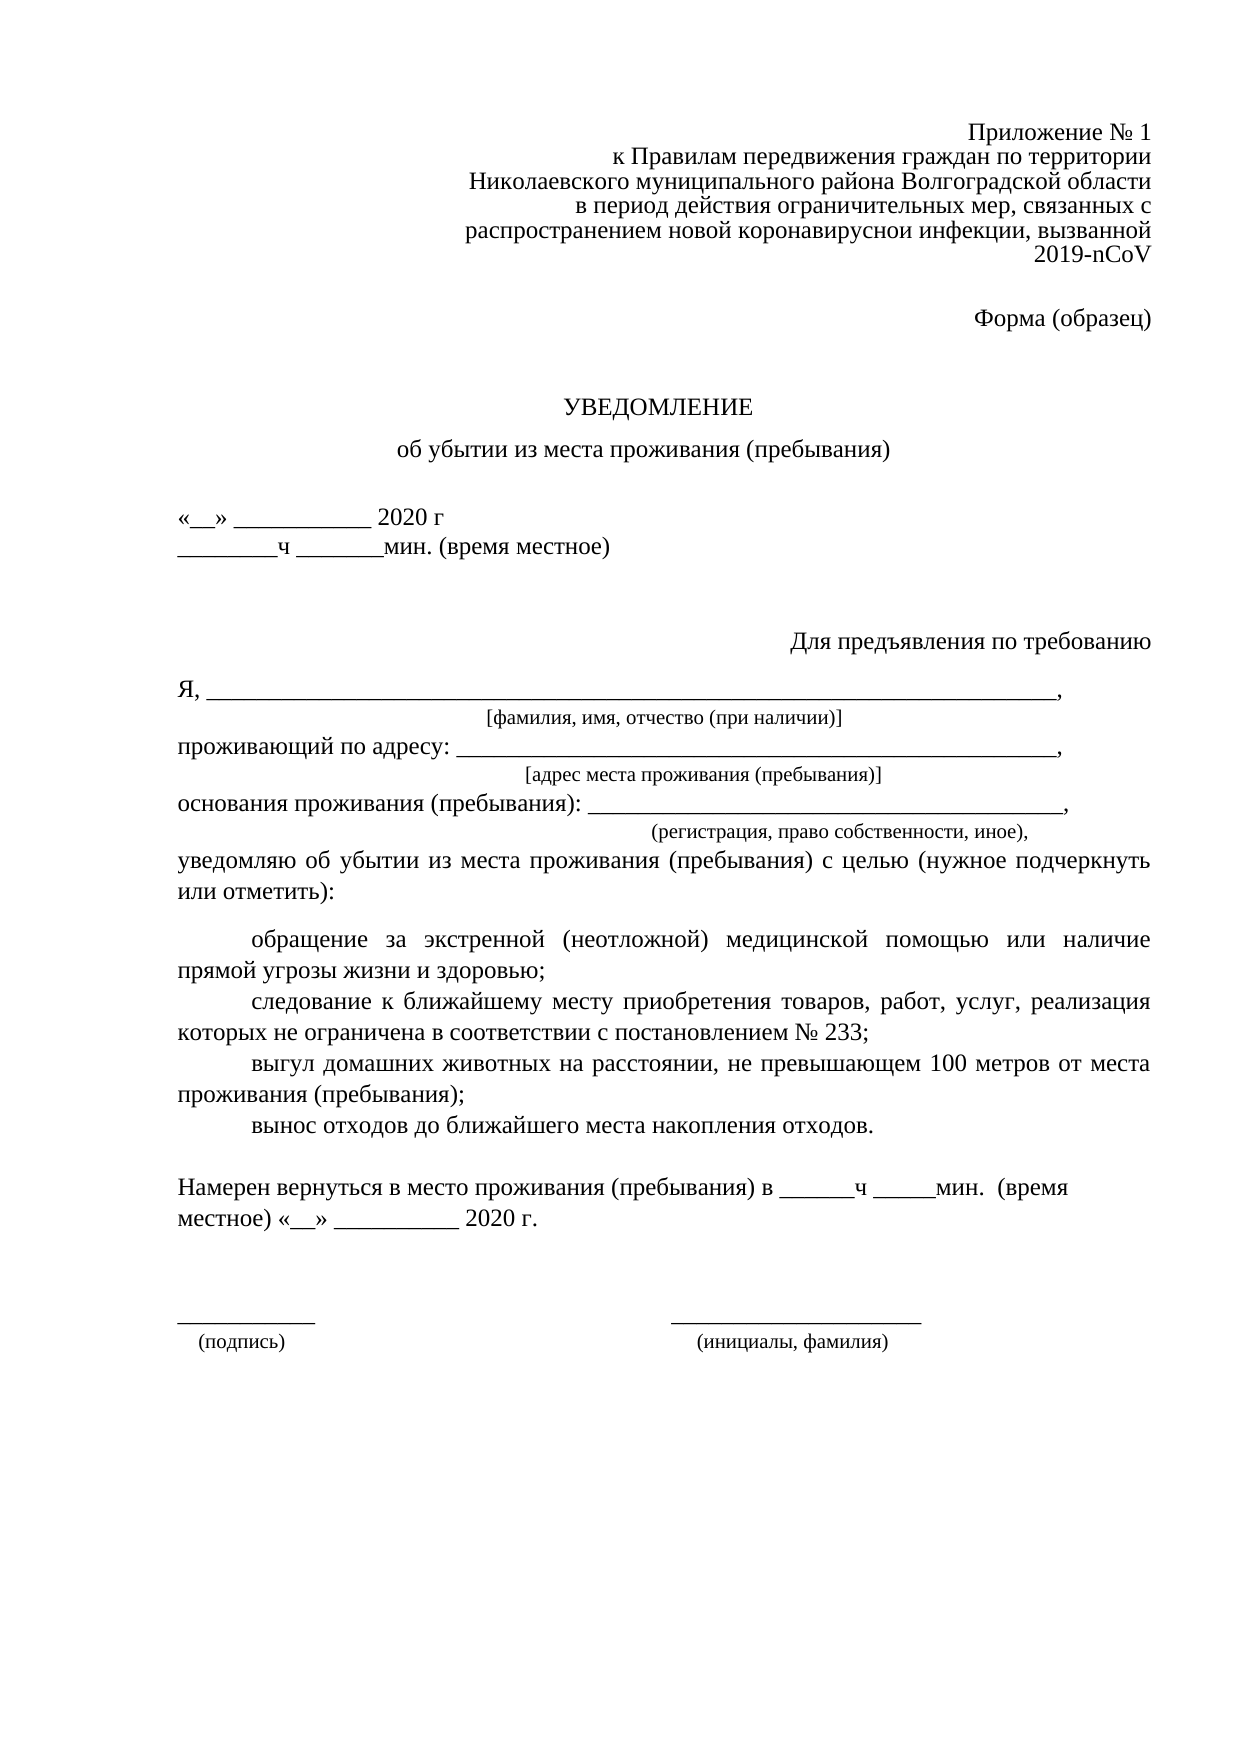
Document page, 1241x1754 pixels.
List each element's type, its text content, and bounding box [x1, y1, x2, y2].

text «__» ___________ 2020 г [177, 504, 1152, 531]
text [адрес места проживания (пребывания)] [177, 762, 1152, 786]
text об убытии из места проживания (пребывания) [177, 424, 960, 466]
text УВЕДОМЛЕНИЕ [177, 382, 960, 424]
text Форма (образец) [733, 305, 1152, 332]
text выгул домашних животных на расстоянии, не превышающем 100 метров от места проживания (пребывания); [177, 1048, 1152, 1108]
text ________ч _______мин. (время местное) [177, 531, 1152, 559]
text к Правилам передвижения граждан по территории Николаевского муниципального района Волгоградской области в период действия ограничительных мер, связанных с распространением новой коронавируснои инфекции, вызванной 2019-nCoV [465, 145, 1152, 267]
text ___________ ____________________ [177, 1298, 1152, 1327]
text вынос отходов до ближайшего места накопления отходов. [177, 1110, 1152, 1139]
text Для предъявления по требованию [177, 626, 1152, 655]
text проживающий по адресу: ________________________________________________, [177, 731, 1152, 760]
text Приложение № 1 [465, 121, 1152, 145]
text Я, ____________________________________________________________________, [177, 674, 1152, 703]
text (подпись) (инициалы, фамилия) [177, 1329, 1152, 1353]
text уведомляю об убытии из места проживания (пребывания) с целью (нужное подчеркнуть или отметить): [177, 845, 1152, 905]
text основания проживания (пребывания): ______________________________________, [177, 788, 1152, 817]
text обращение за экстренной (неотложной) медицинской помощью или наличие прямой угрозы жизни и здоровью; [177, 924, 1152, 983]
text Намерен вернуться в место проживания (пребывания) в ______ч _____мин. (время местное) «__» __________ 2020 г. [177, 1172, 1152, 1232]
text [фамилия, имя, отчество (при наличии)] [177, 705, 1152, 729]
text следование к ближайшему месту приобретения товаров, работ, услуг, реализация которых не ограничена в соответствии с постановлением № 233; [177, 986, 1152, 1046]
text (регистрация, право собственности, иное), [177, 819, 1152, 843]
